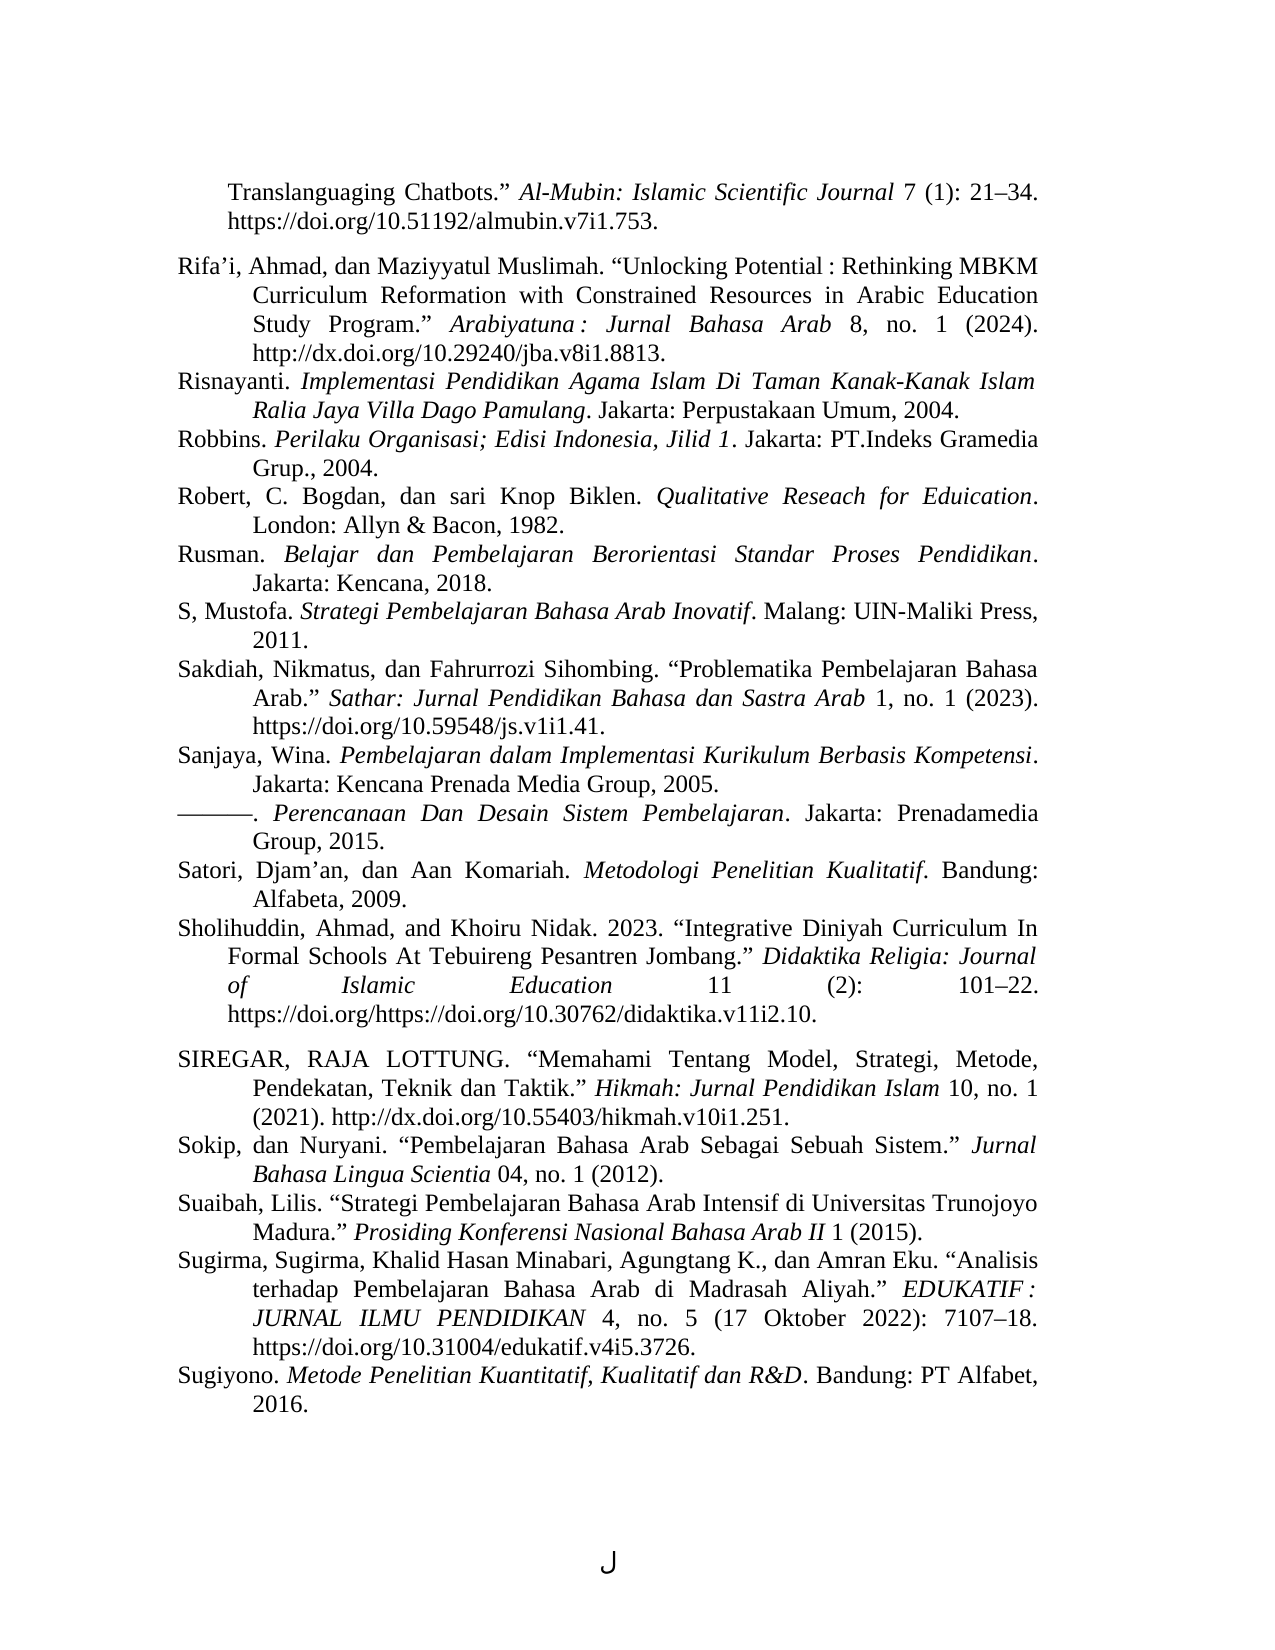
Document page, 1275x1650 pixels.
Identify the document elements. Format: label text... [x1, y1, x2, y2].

text Sholihuddin, Ahmad, and Khoiru Nidak. 2023. “Integrative Diniyah Curriculum In Formal Schools At Tebuireng Pesantren Jombang.” Didaktika Religia: Journal of Islamic Education 11 (2): 101–22. https://doi.org/https://doi.org/10.30762/didaktika.v11i2.10. [177, 913, 1039, 1028]
text ———. Perencanaan Dan Desain Sistem Pembelajaran. Jakarta: Prenadamedia Group, 2015. [177, 798, 1039, 855]
text Satori, Djam’an, dan Aan Komariah. Metodologi Penelitian Kualitatif. Bandung: Alfabeta, 2009. [177, 855, 1039, 913]
text Sugirma, Sugirma, Khalid Hasan Minabari, Agungtang K., dan Amran Eku. “Analisis terhadap Pembelajaran Bahasa Arab di Madrasah Aliyah.” EDUKATIF : JURNAL ILMU PENDIDIKAN 4, no. 5 (17 Oktober 2022): 7107–18. https://doi.org/10.31004/edukatif.v4i5.3726. [177, 1246, 1039, 1361]
text Sugiyono. Metode Penelitian Kuantitatif, Kualitatif dan R&D. Bandung: PT Alfabet, 2016. [177, 1361, 1039, 1418]
text Suaibah, Lilis. “Strategi Pembelajaran Bahasa Arab Intensif di Universitas Trunojoyo Madura.” Prosiding Konferensi Nasional Bahasa Arab II 1 (2015). [177, 1188, 1039, 1246]
text Rifa’i, Ahmad, dan Maziyyatul Muslimah. “Unlocking Potential : Rethinking MBKM Curriculum Reformation with Constrained Resources in Arabic Education Study Program.” Arabiyatuna : Jurnal Bahasa Arab 8, no. 1 (2024). http://dx.doi.org/10.29240/jba.v8i1.8813. [177, 251, 1039, 366]
text Sokip, dan Nuryani. “Pembelajaran Bahasa Arab Sebagai Sebuah Sistem.” Jurnal Bahasa Lingua Scientia 04, no. 1 (2012). [177, 1131, 1039, 1188]
text Sanjaya, Wina. Pembelajaran dalam Implementasi Kurikulum Berbasis Kompetensi. Jakarta: Kencana Prenada Media Group, 2005. [177, 740, 1039, 798]
text Risnayanti. Implementasi Pendidikan Agama Islam Di Taman Kanak-Kanak Islam Ralia Jaya Villa Dago Pamulang. Jakarta: Perpustakaan Umum, 2004. [177, 366, 1039, 424]
text Rusman. Belajar dan Pembelajaran Berorientasi Standar Proses Pendidikan. Jakarta: Kencana, 2018. [177, 539, 1039, 596]
text SIREGAR, RAJA LOTTUNG. “Memahami Tentang Model, Strategi, Metode, Pendekatan, Teknik dan Taktik.” Hikmah: Jurnal Pendidikan Islam 10, no. 1 (2021). http://dx.doi.org/10.55403/hikmah.v10i1.251. [177, 1044, 1039, 1131]
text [177, 177, 1039, 235]
text Robbins. Perilaku Organisasi; Edisi Indonesia, Jilid 1. Jakarta: PT.Indeks Gramedia Grup., 2004. [177, 424, 1039, 481]
text Sakdiah, Nikmatus, dan Fahrurrozi Sihombing. “Problematika Pembelajaran Bahasa Arab.” Sathar: Jurnal Pendidikan Bahasa dan Sastra Arab 1, no. 1 (2023). https://doi.org/10.59548/js.v1i1.41. [177, 654, 1039, 740]
text Robert, C. Bogdan, dan sari Knop Biklen. Qualitative Reseach for Eduication. London: Allyn & Bacon, 1982. [177, 481, 1039, 539]
text S, Mustofa. Strategi Pembelajaran Bahasa Arab Inovatif. Malang: UIN-Maliki Press, 2011. [177, 596, 1039, 654]
